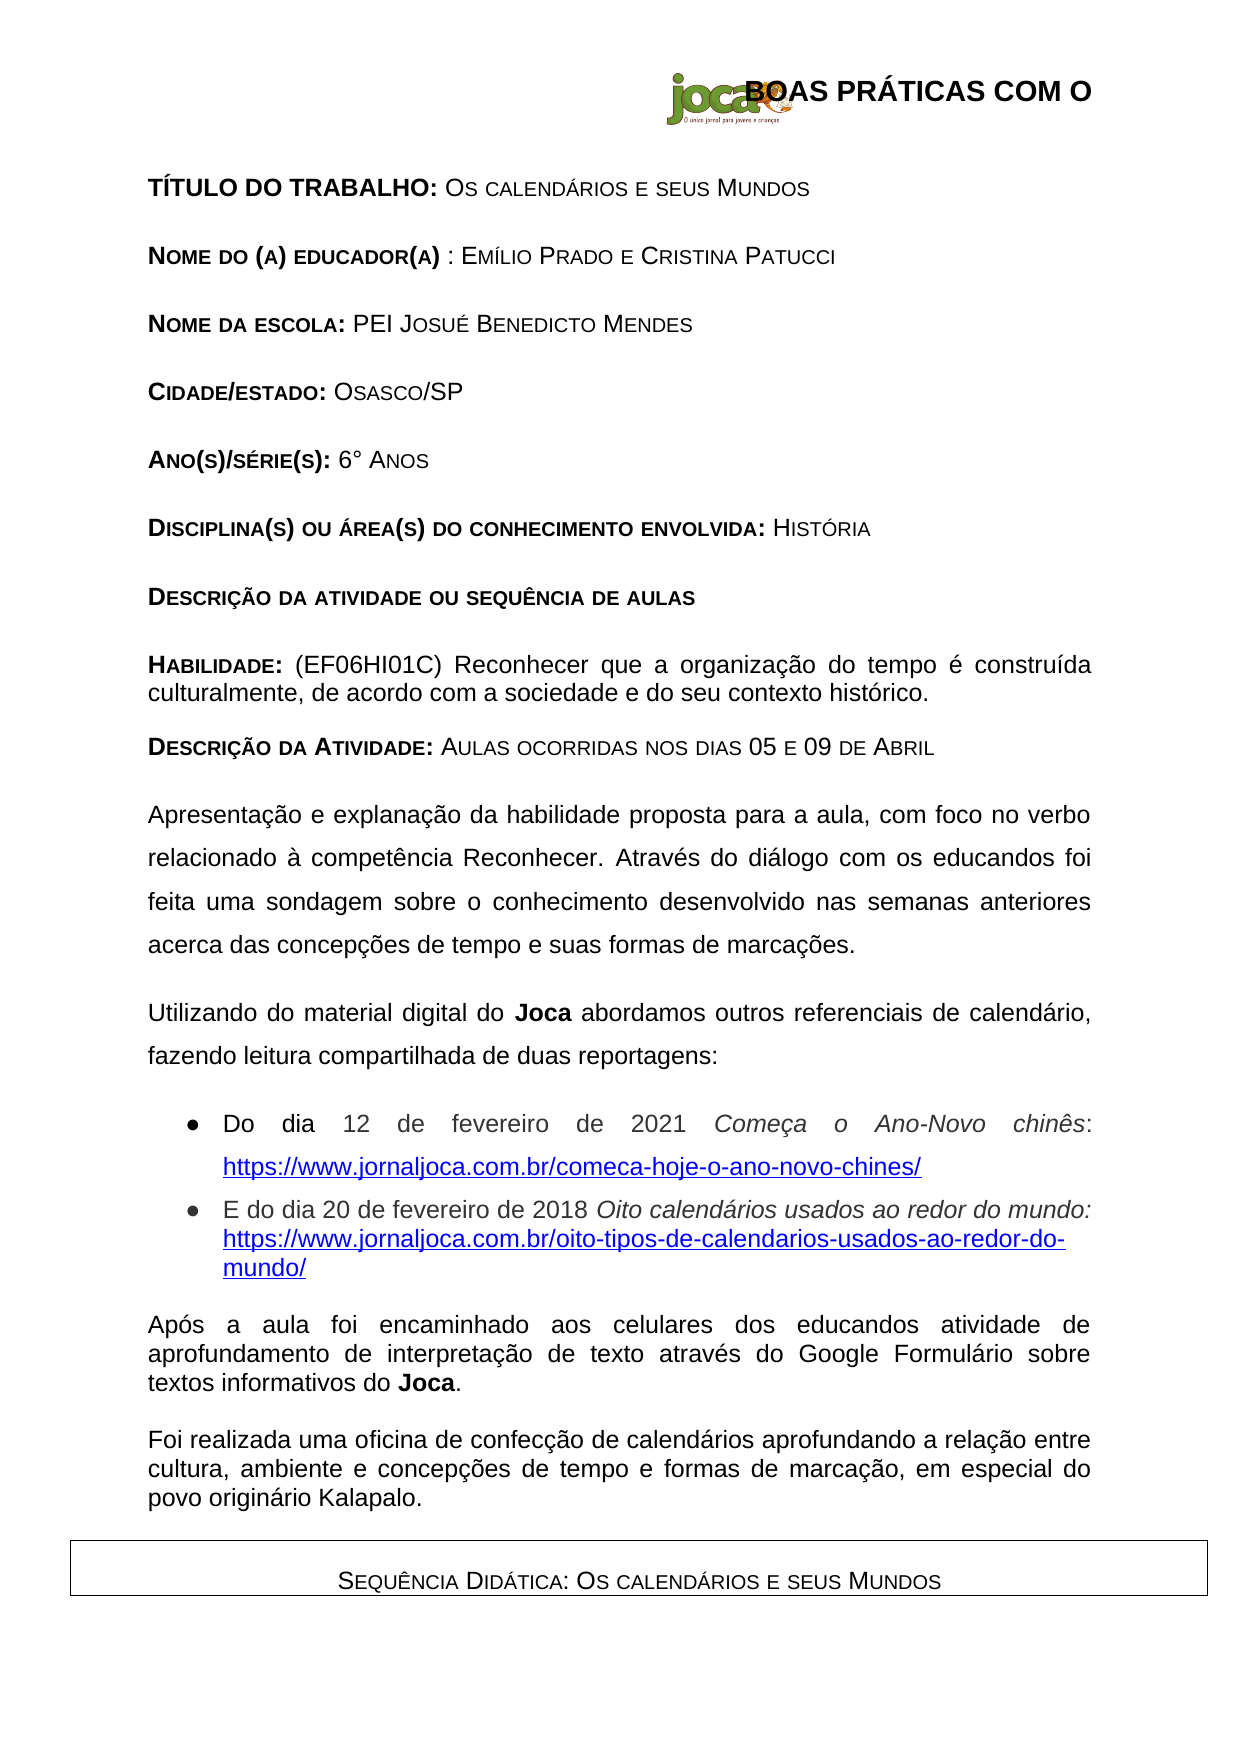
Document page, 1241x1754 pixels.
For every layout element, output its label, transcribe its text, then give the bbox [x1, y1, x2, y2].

text Disciplina(s) ou área(s) do conhecimento envolvida: História [148, 513, 1092, 542]
text Ano(s)/série(s): 6° Anos [148, 445, 1092, 474]
text Descrição da Atividade: Aulas ocorridas nos dias 05 e 09 de Abril [148, 732, 1092, 761]
text Descrição da atividade ou sequência de aulas [148, 581, 1092, 610]
text Nome da escola: PEI Josué Benedicto Mendes [148, 309, 1092, 338]
text TÍTULO DO TRABALHO: Os calendários e seus Mundos [148, 173, 1092, 201]
text Apresentação e explanação da habilidade proposta para a aula, com foco no verbo relacionado à competência Reconhecer. Através do diálogo com os educandos foi feita uma sondagem sobre o conhecimento desenvolvido nas semanas anteriores acerca das concepções de tempo e suas formas de marcações. [148, 800, 1092, 958]
text Nome do (a) educador(a) : Emílio Prado e Cristina Patucci [148, 241, 1092, 269]
text Habilidade: (EF06HI01C) Reconhecer que a organização do tempo é construída culturalmente, de acordo com a sociedade e do seu contexto histórico. [148, 649, 1092, 707]
picture [666, 73, 795, 125]
text Após a aula foi encaminhado aos celulares dos educandos atividade de aprofundamento de interpretação de texto através do Google Formulário sobre textos informativos do Joca. [148, 1310, 1092, 1396]
list E do dia 20 de fevereiro de 2018 Oito calendários usados ao redor do mundo: https://www.jornaljoca.com.br/oito-tipos-de-calendarios-usados-ao-redor-do-mundo/ [185, 1224, 1092, 1281]
list Do dia 12 de fevereiro de 2021 Começa o Ano-Novo chinês: https://www.jornaljoca.com.br/comeca-hoje-o-ano-novo-chines/ [185, 1109, 1092, 1181]
text Utilizando do material digital do Joca abordamos outros referenciais de calendário, fazendo leitura compartilhada de duas reportagens: [148, 998, 1092, 1069]
text Foi realizada uma oficina de confecção de calendários aprofundando a relação entre cultura, ambiente e concepções de tempo e formas de marcação, em especial do povo originário Kalapalo. [148, 1425, 1092, 1511]
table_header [71, 1541, 1207, 1595]
text Cidade/estado: Osasco/SP [148, 377, 1092, 406]
